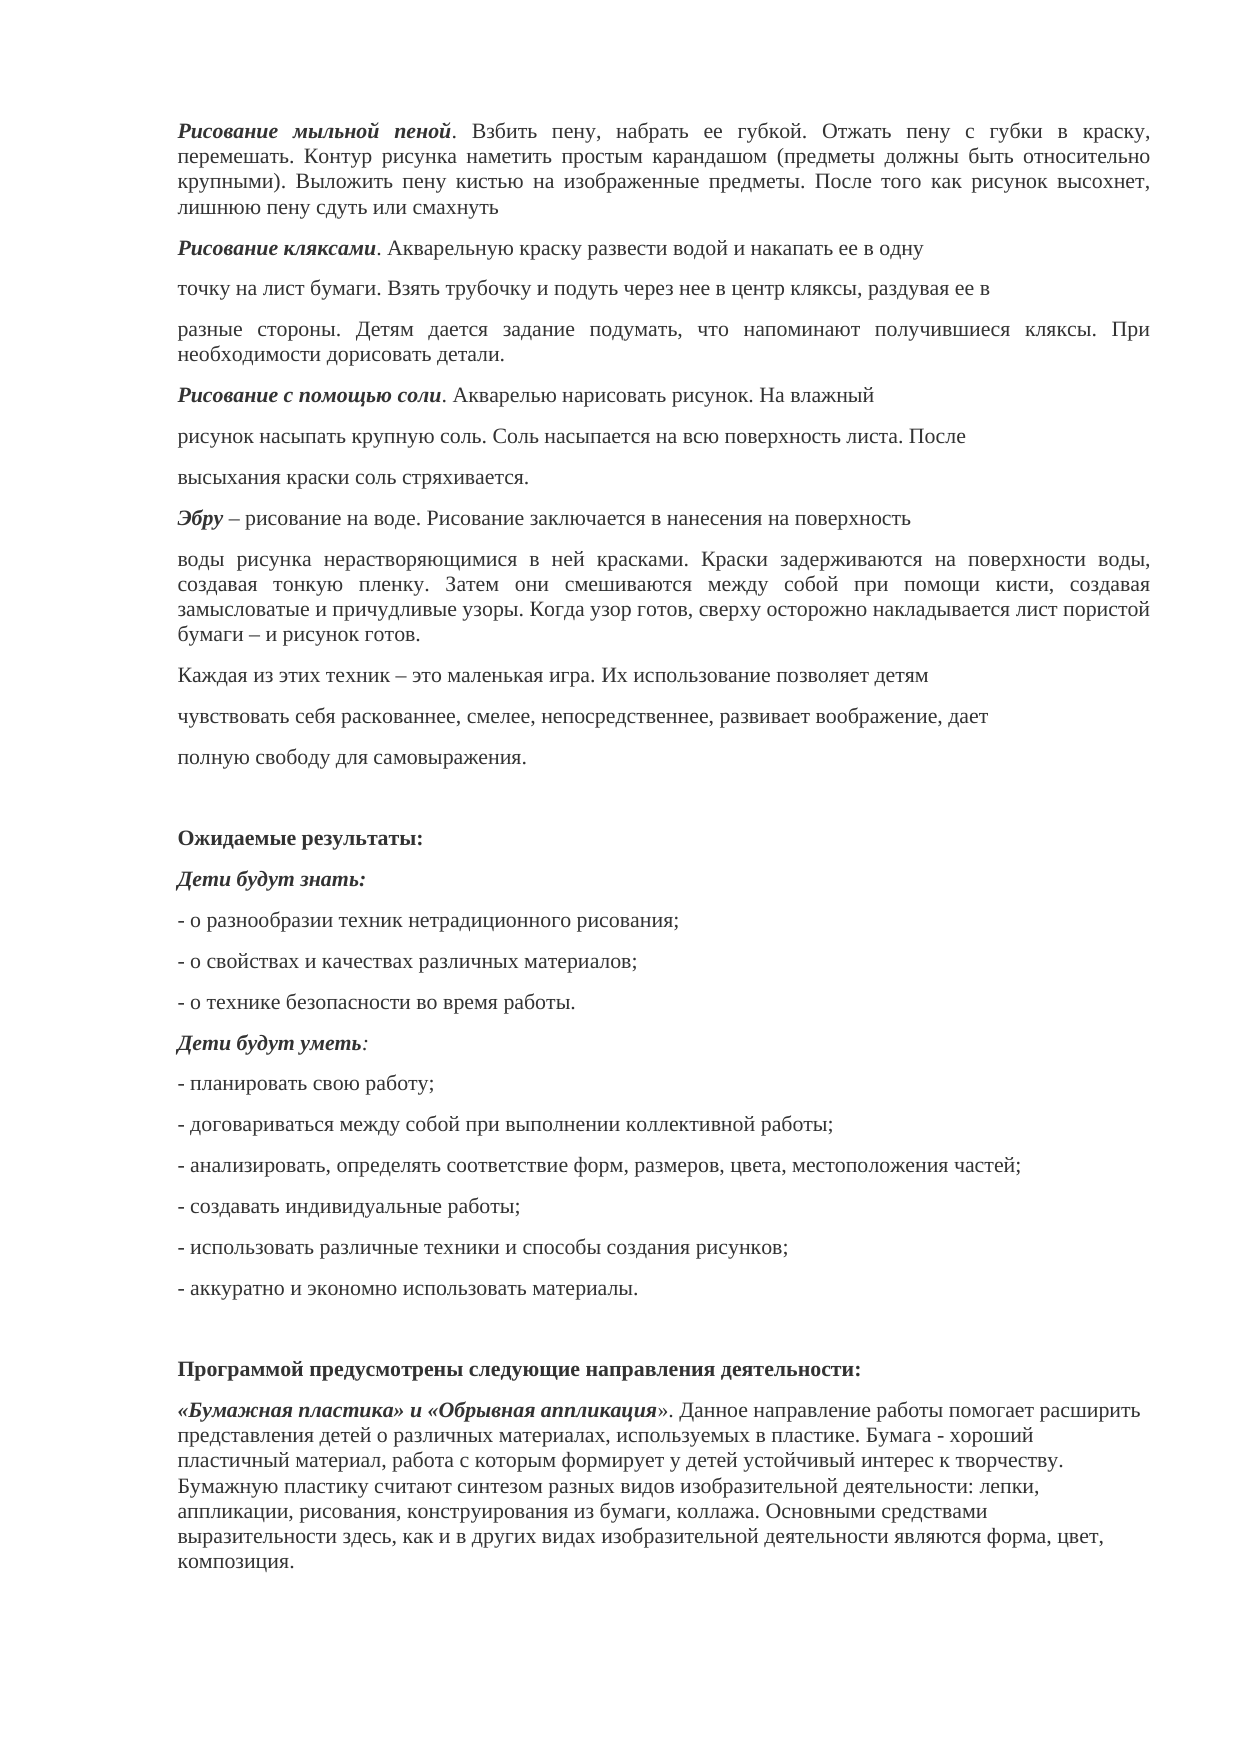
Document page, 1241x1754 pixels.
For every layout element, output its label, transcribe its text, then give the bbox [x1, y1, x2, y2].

text - анализировать, определять соответствие форм, размеров, цвета, местоположения частей; [177, 1152, 1152, 1177]
text - о технике безопасности во время работы. [177, 989, 1152, 1014]
text - договариваться между собой при выполнении коллективной работы; [177, 1111, 1152, 1136]
text - планировать свою работу; [177, 1070, 1152, 1096]
text «Бумажная пластика» и «Обрывная аппликация». Данное направление работы помогает расширить представления детей о различных материалах, используемых в пластике. Бумага - хороший пластичный материал, работа с которым формирует у детей устойчивый интерес к творчеству. Бумажную пластику считают синтезом разных видов изобразительной деятельности: лепки, аппликации, рисования, конструирования из бумаги, коллажа. Основными средствами выразительности здесь, как и в других видах изобразительной деятельности являются форма, цвет, композиция. [177, 1397, 1152, 1573]
text чувствовать себя раскованнее, смелее, непосредственнее, развивает воображение, дает [177, 703, 1152, 728]
text Рисование кляксами. Акварельную краску развести водой и накапать ее в одну [177, 234, 1152, 260]
text воды рисунка нерастворяющимися в ней красками. Краски задерживаются на поверхности воды, создавая тонкую пленку. Затем они смешиваются между собой при помощи кисти, создавая замысловатые и причудливые узоры. Когда узор готов, сверху осторожно накладывается лист пористой бумаги – и рисунок готов. [177, 546, 1152, 646]
text Каждая из этих техник – это маленькая игра. Их использование позволяет детям [177, 662, 1152, 687]
text Рисование с помощью соли. Акварелью нарисовать рисунок. На влажный [177, 382, 1152, 407]
text Ожидаемые результаты: [177, 825, 1152, 851]
text рисунок насыпать крупную соль. Соль насыпается на всю поверхность листа. После [177, 423, 1152, 448]
text - использовать различные техники и способы создания рисунков; [177, 1234, 1152, 1259]
text разные стороны. Детям дается задание подумать, что напоминают получившиеся кляксы. При необходимости дорисовать детали. [177, 316, 1152, 367]
text высыхания краски соль стряхивается. [177, 464, 1152, 489]
text Дети будут знать: [177, 866, 1152, 891]
text полную свободу для самовыражения. [177, 744, 1152, 769]
text - аккуратно и экономно использовать материалы. [177, 1274, 1152, 1300]
text - о разнообразии техник нетрадиционного рисования; [177, 907, 1152, 932]
text Дети будут уметь: [177, 1029, 1152, 1055]
text точку на лист бумаги. Взять трубочку и подуть через нее в центр кляксы, раздувая ее в [177, 275, 1152, 301]
text Эбру – рисование на воде. Рисование заключается в нанесения на поверхность [177, 505, 1152, 530]
text Рисование мыльной пеной. Взбить пену, набрать ее губкой. Отжать пену с губки в краску, перемешать. Контур рисунка наметить простым карандашом (предметы должны быть относительно крупными). Выложить пену кистью на изображенные предметы. После того как рисунок высохнет, лишнюю пену сдуть или смахнуть [177, 118, 1152, 219]
text Программой предусмотрены следующие направления деятельности: [177, 1356, 1152, 1381]
text - создавать индивидуальные работы; [177, 1193, 1152, 1218]
text - о свойствах и качествах различных материалов; [177, 948, 1152, 973]
